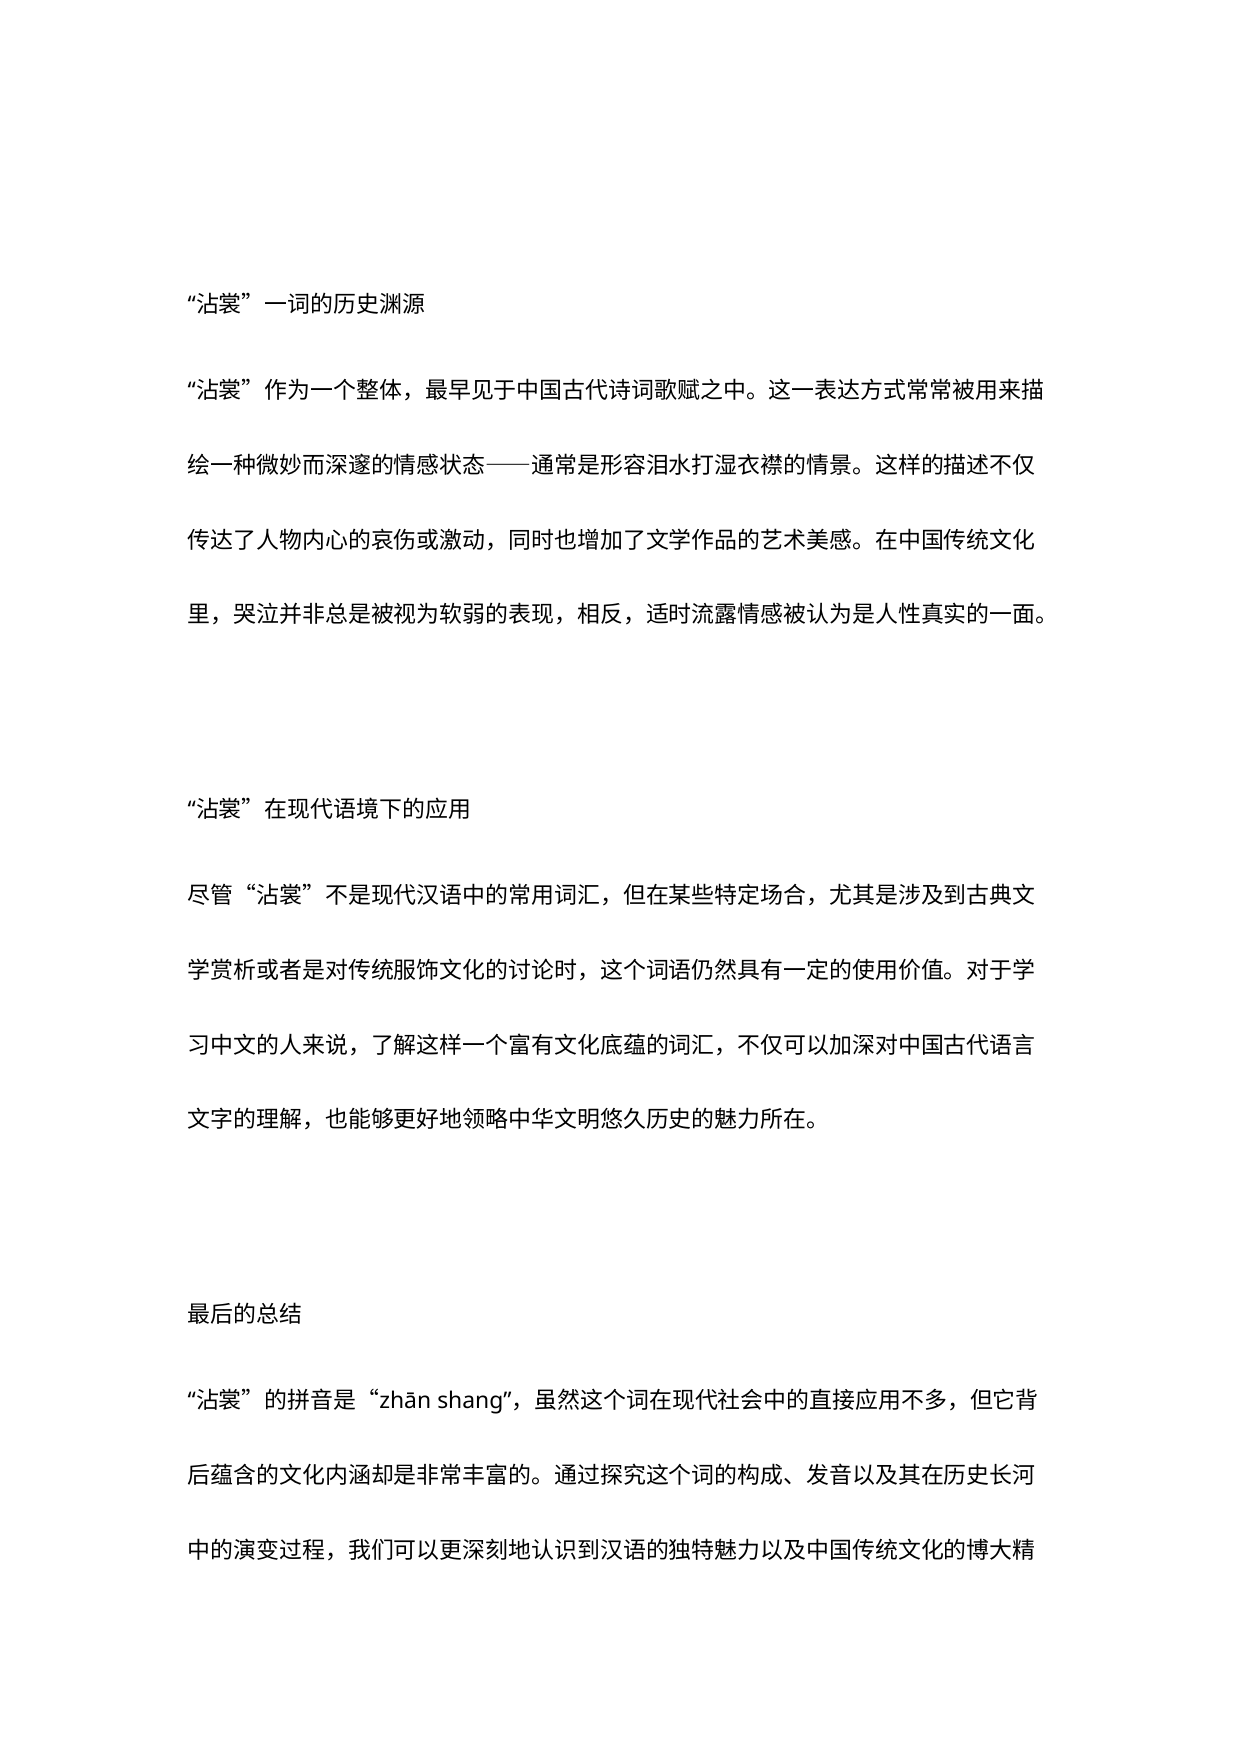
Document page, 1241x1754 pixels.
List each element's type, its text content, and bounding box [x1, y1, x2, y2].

text “沾裳”一词的历史渊源 [187, 270, 1053, 335]
text “沾裳”在现代语境下的应用 [187, 775, 1053, 840]
text 尽管“沾裳”不是现代汉语中的常用词汇，但在某些特定场合，尤其是涉及到古典文学赏析或者是对传统服饰文化的讨论时，这个词语仍然具有一定的使用价值。对于学习中文的人来说，了解这样一个富有文化底蕴的词汇，不仅可以加深对中国古代语言文字的理解，也能够更好地领略中华文明悠久历史的魅力所在。 [187, 861, 1053, 1150]
text 最后的总结 [187, 1280, 1053, 1345]
text “沾裳”作为一个整体，最早见于中国古代诗词歌赋之中。这一表达方式常常被用来描绘一种微妙而深邃的情感状态——通常是形容泪水打湿衣襟的情景。这样的描述不仅传达了人物内心的哀伤或激动，同时也增加了文学作品的艺术美感。在中国传统文化里，哭泣并非总是被视为软弱的表现，相反，适时流露情感被认为是人性真实的一面。 [187, 356, 1053, 645]
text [187, 1366, 1053, 1581]
